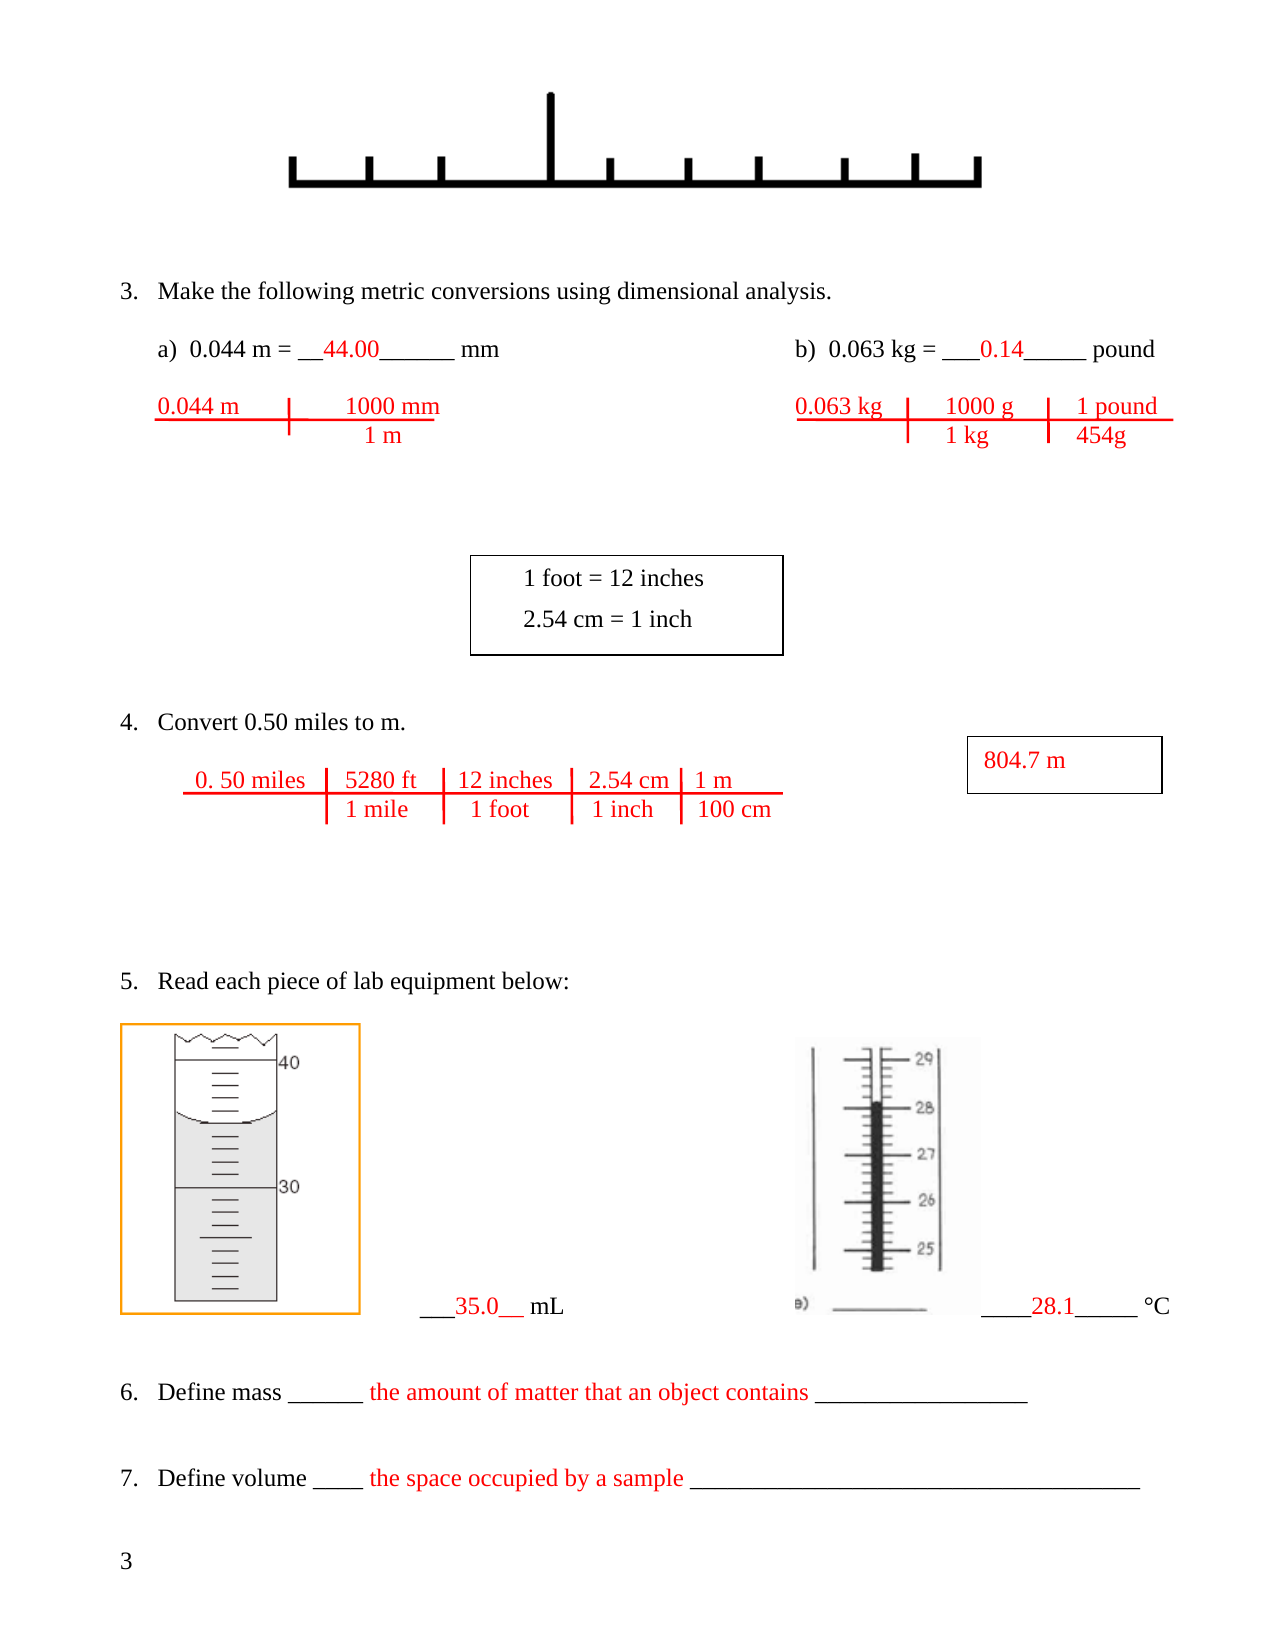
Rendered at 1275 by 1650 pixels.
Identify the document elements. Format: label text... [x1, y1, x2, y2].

list Make the following metric conversions using dimensional analysis. [120, 276, 1200, 305]
list Convert 0.50 miles to m. [120, 707, 1200, 736]
text 0.044 m 1000 mm 0.063 kg 1000 g 1 pound [157, 391, 1200, 420]
text a) 0.044 m = __44.00______ mm b) 0.063 kg = ___0.14_____ pound [157, 334, 1200, 362]
list Define mass ______ the amount of matter that an object contains _________________ [120, 1377, 1200, 1406]
picture [120, 1023, 361, 1315]
list Define volume ____ the space occupied by a sample ____________________________________ [120, 1463, 1200, 1492]
picture [250, 50, 1004, 237]
text 0. 50 miles 5280 ft 12 inches 2.54 cm 1 m 1 mile 1 foot 1 inch 100 cm [157, 765, 1200, 851]
list Read each piece of lab equipment below: [120, 966, 1200, 995]
picture [795, 1037, 981, 1315]
text 1 m 1 kg 454g [120, 420, 1200, 449]
